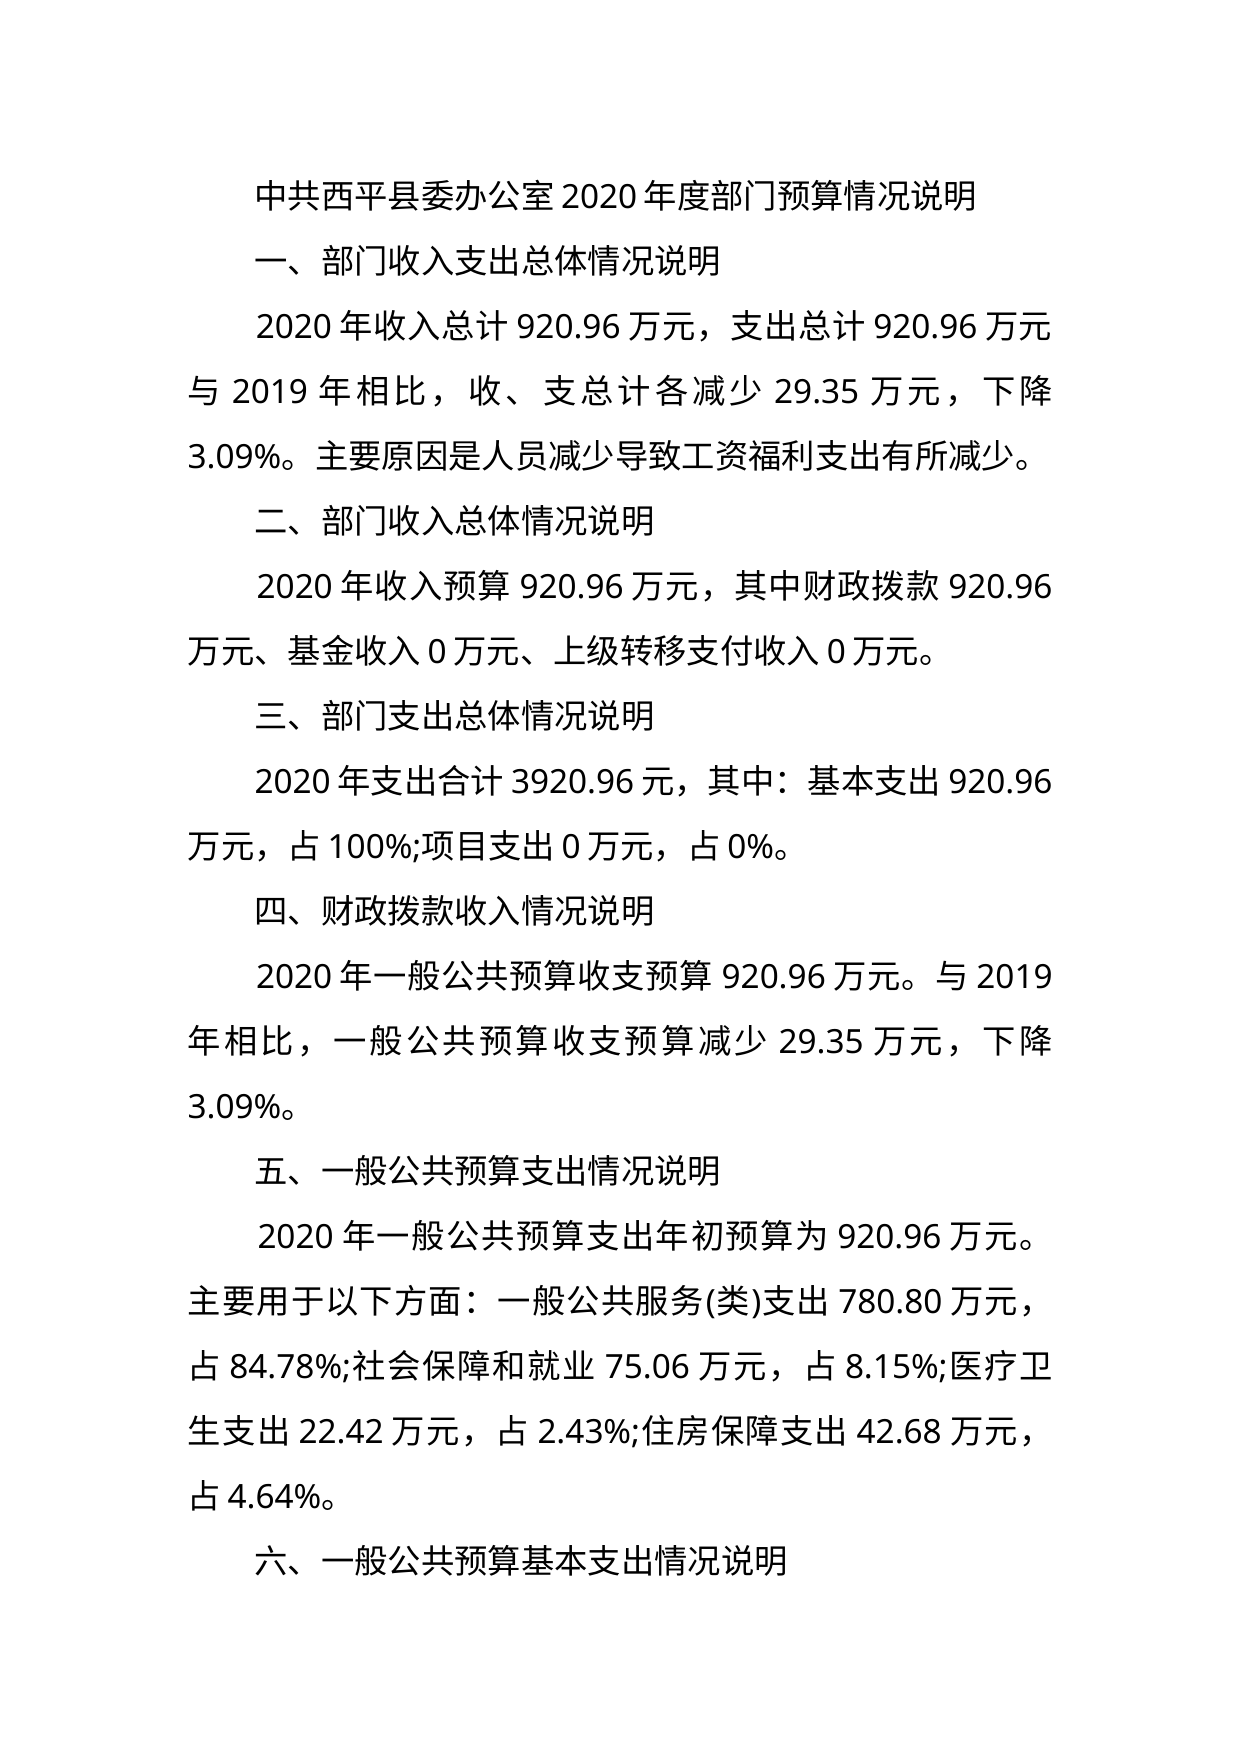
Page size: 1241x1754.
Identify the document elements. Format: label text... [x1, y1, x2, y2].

text 2020年收入总计920.96万元，支出总计920.96万元，与2019年相比，收、支总计各减少29.35万元，下降3.09%。主要原因是人员减少导致工资福利支出有所减少。 [187, 292, 1053, 487]
text 六、一般公共预算基本支出情况说明 [187, 1527, 1053, 1592]
text 三、部门支出总体情况说明 [187, 682, 1053, 747]
text 2020年支出合计3920.96元，其中：基本支出920.96万元，占100%;项目支出0万元，占0%。 [187, 747, 1053, 877]
text 中共西平县委办公室2020年度部门预算情况说明 [187, 162, 1053, 227]
text 2020年收入预算920.96万元，其中财政拨款920.96万元、基金收入0万元、上级转移支付收入0万元。 [187, 552, 1053, 682]
text 五、一般公共预算支出情况说明 [187, 1137, 1053, 1202]
text 四、财政拨款收入情况说明 [187, 877, 1053, 942]
text 一、部门收入支出总体情况说明 [187, 227, 1053, 292]
text 2020年一般公共预算收支预算920.96万元。与2019年相比，一般公共预算收支预算减少29.35万元，下降3.09%。 [187, 942, 1053, 1137]
text 二、部门收入总体情况说明 [187, 487, 1053, 552]
text 2020年一般公共预算支出年初预算为920.96万元。主要用于以下方面：一般公共服务(类)支出780.80万元，占84.78%;社会保障和就业75.06万元，占8.15%;医疗卫生支出22.42万元，占2.43%;住房保障支出42.68万元，占4.64%。 [187, 1202, 1053, 1527]
